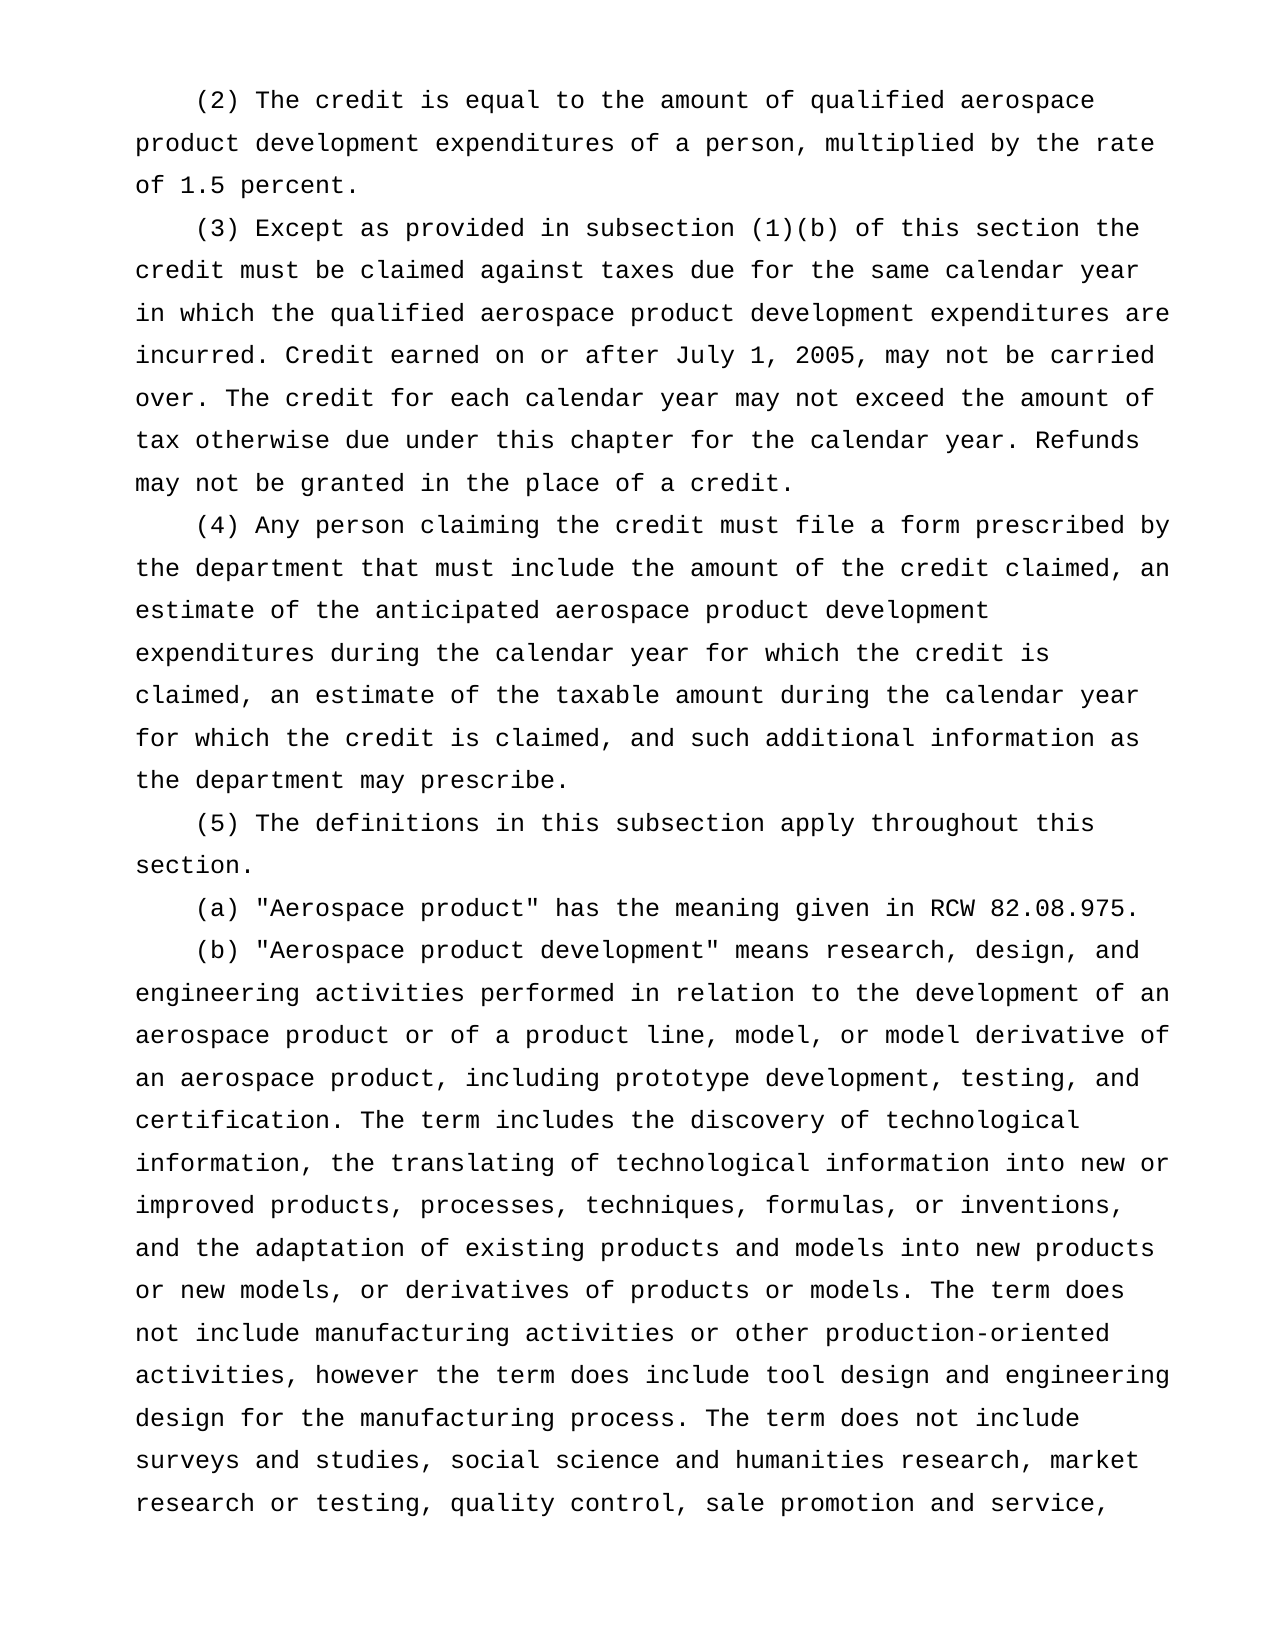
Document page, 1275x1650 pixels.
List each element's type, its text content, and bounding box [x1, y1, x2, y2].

text (5) The definitions in this subsection apply throughout this section. [135, 797, 1170, 882]
text (3) Except as provided in subsection (1)(b) of this section the credit must be claimed against taxes due for the same calendar year in which the qualified aerospace product development expenditures are incurred. Credit earned on or after July 1, 2005, may not be carried over. The credit for each calendar year may not exceed the amount of tax otherwise due under this chapter for the calendar year. Refunds may not be granted in the place of a credit. [135, 202, 1170, 500]
text (4) Any person claiming the credit must file a form prescribed by the department that must include the amount of the credit claimed, an estimate of the anticipated aerospace product development expenditures during the calendar year for which the credit is claimed, an estimate of the taxable amount during the calendar year for which the credit is claimed, and such additional information as the department may prescribe. [135, 500, 1170, 797]
text (a) "Aerospace product" has the meaning given in RCW 82.08.975. [135, 882, 1170, 925]
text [135, 925, 1170, 1520]
text (2) The credit is equal to the amount of qualified aerospace product development expenditures of a person, multiplied by the rate of 1.5 percent. [135, 75, 1170, 202]
